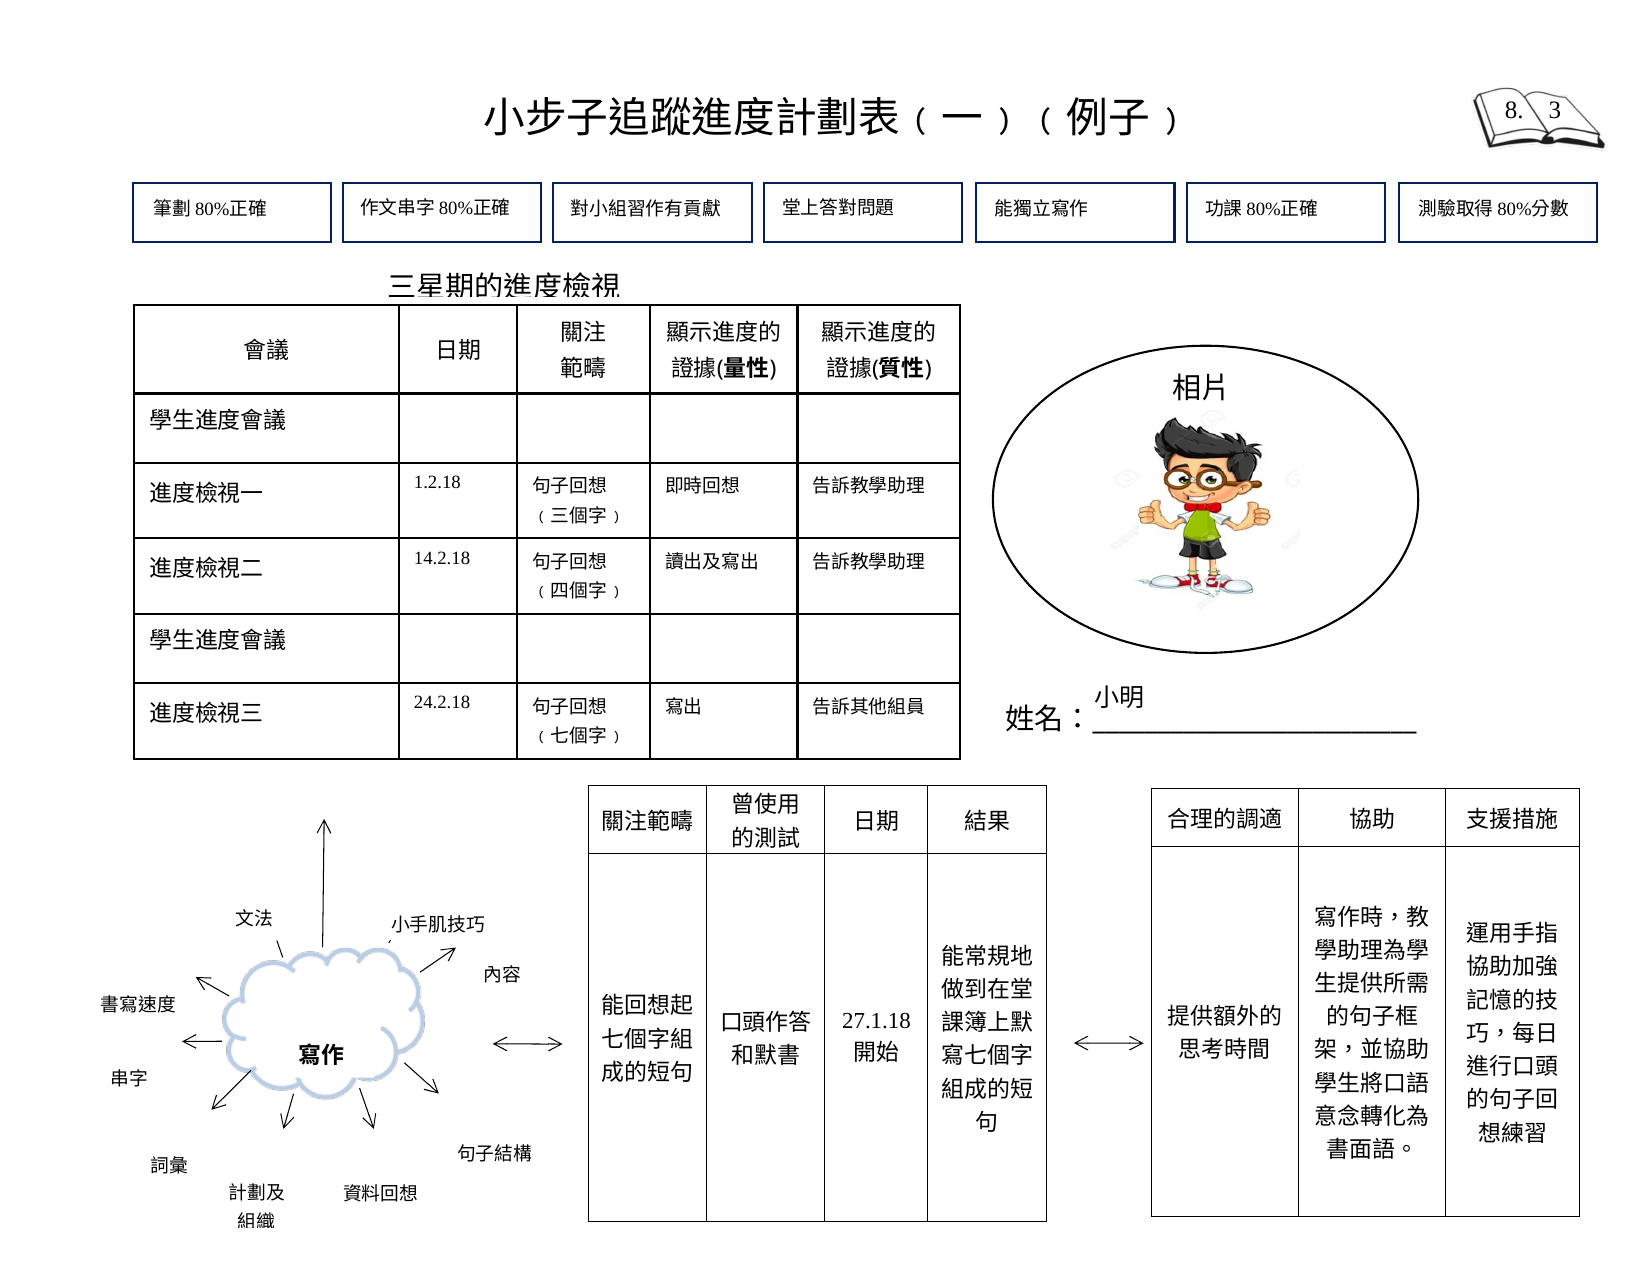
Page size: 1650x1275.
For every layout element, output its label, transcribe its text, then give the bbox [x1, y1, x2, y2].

table_header 曾使用 的測試 [707, 786, 824, 853]
table_cell [400, 615, 516, 682]
table_header 顯示進度的證據(量性) [651, 306, 796, 392]
text 小步子追蹤進度計劃表﹙一﹚﹙例子﹚ [133, 84, 1472, 145]
table_cell 27.1.18 開始 [825, 854, 927, 1221]
table_cell 學生進度會議 [135, 615, 398, 682]
table_cell 句子回想 ﹙七個字﹚ [518, 684, 649, 757]
table_cell [651, 395, 796, 462]
table_header 顯示進度的證據(質性) [799, 306, 959, 392]
table_header 關注 範疇 [518, 306, 649, 392]
table_cell 告訴教學助理 [799, 464, 959, 537]
table_cell 句子回想 ﹙三個字﹚ [518, 464, 649, 537]
table_cell 口頭作答和默書 [707, 854, 824, 1221]
table_cell 讀出及寫出 [651, 539, 796, 613]
table_header 合理的調適 [1152, 789, 1298, 846]
table_cell [400, 395, 516, 462]
table_cell 提供額外的思考時間 [1152, 847, 1298, 1216]
table_cell 24.2.18 [400, 684, 516, 757]
table_header 日期 [825, 786, 927, 853]
table_cell 即時回想 [651, 464, 796, 537]
table_cell 進度檢視一 [135, 464, 398, 537]
table_cell 寫出 [651, 684, 796, 757]
table_cell 告訴其他組員 [799, 684, 959, 757]
table_cell [651, 615, 796, 682]
table_header 日期 [400, 306, 516, 392]
table_cell [799, 615, 959, 682]
table_cell [799, 395, 959, 462]
picture [1102, 401, 1303, 613]
table_header 結果 [928, 786, 1046, 853]
table_cell 進度檢視二 [135, 539, 398, 613]
table_cell 進度檢視三 [135, 684, 398, 757]
table_header 協助 [1299, 789, 1445, 846]
table_cell 能回想起七個字組成的短句 [589, 854, 706, 1221]
table_cell [518, 395, 649, 462]
table_cell 能常規地做到在堂課簿上默寫七個字組成的短句 [928, 854, 1046, 1221]
table_cell 句子回想 ﹙四個字﹚ [518, 539, 649, 613]
table_header 會議 [135, 306, 398, 392]
table_cell 寫作時，教學助理為學生提供所需的句子框架，並協助學生將口語意念轉化為書面語。 [1299, 847, 1445, 1216]
table_cell 學生進度會議 [135, 395, 398, 462]
table_cell 14.2.18 [400, 539, 516, 613]
table_header 關注範疇 [589, 786, 706, 853]
table_cell 運用手指協助加強記憶的技巧，每日進行口頭的句子回想練習 [1446, 847, 1579, 1216]
table_header 支援措施 [1446, 789, 1579, 846]
table_cell 1.2.18 [400, 464, 516, 537]
table_cell [518, 615, 649, 682]
picture [221, 947, 426, 1107]
table_cell 告訴教學助理 [799, 539, 959, 613]
